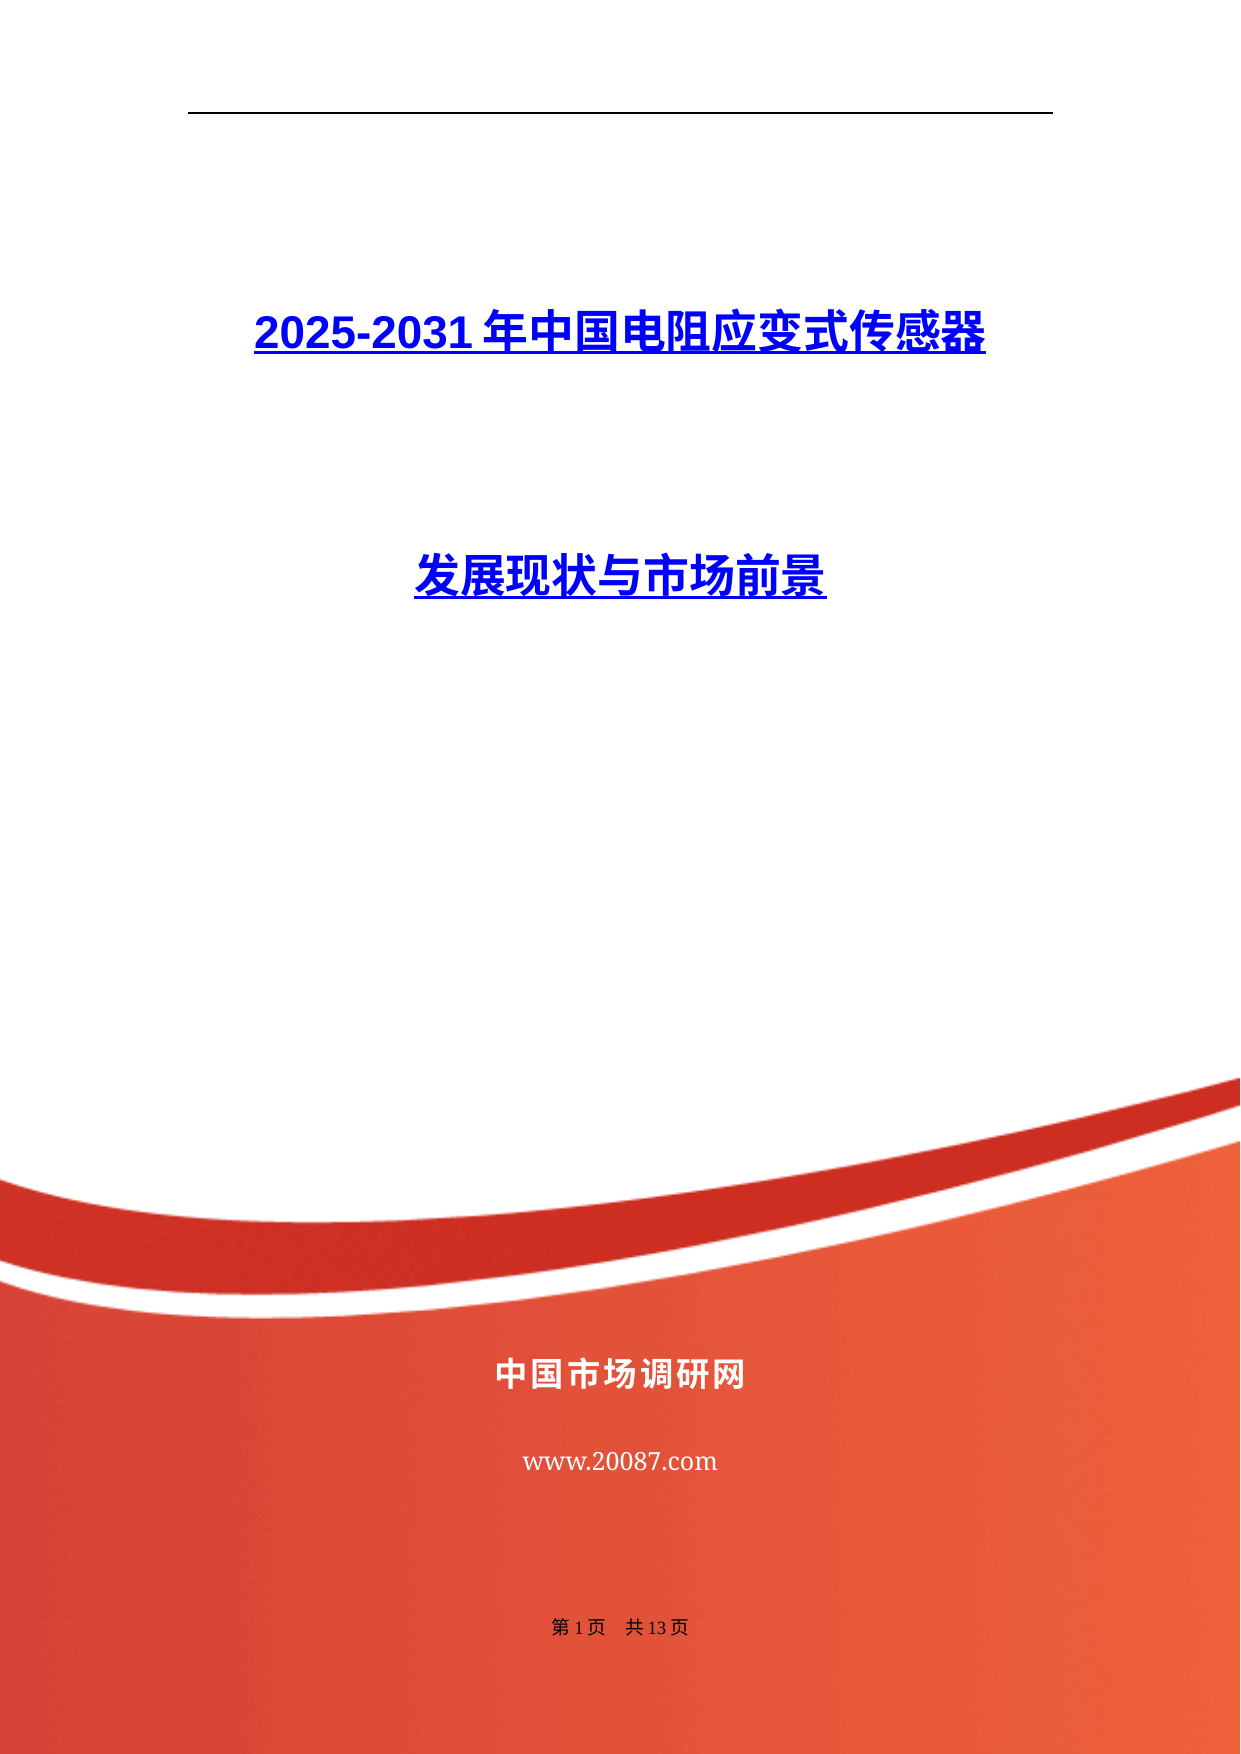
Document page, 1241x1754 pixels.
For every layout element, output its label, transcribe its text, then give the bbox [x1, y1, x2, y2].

subtitle 中国市场调研网 [187, 1339, 1053, 1404]
picture [0, 1006, 1241, 1754]
text www.20087.com [187, 1428, 1053, 1493]
table_header 2025-2031年中国电阻应变式传感器发展现状与市场前景 [188, 207, 1053, 773]
